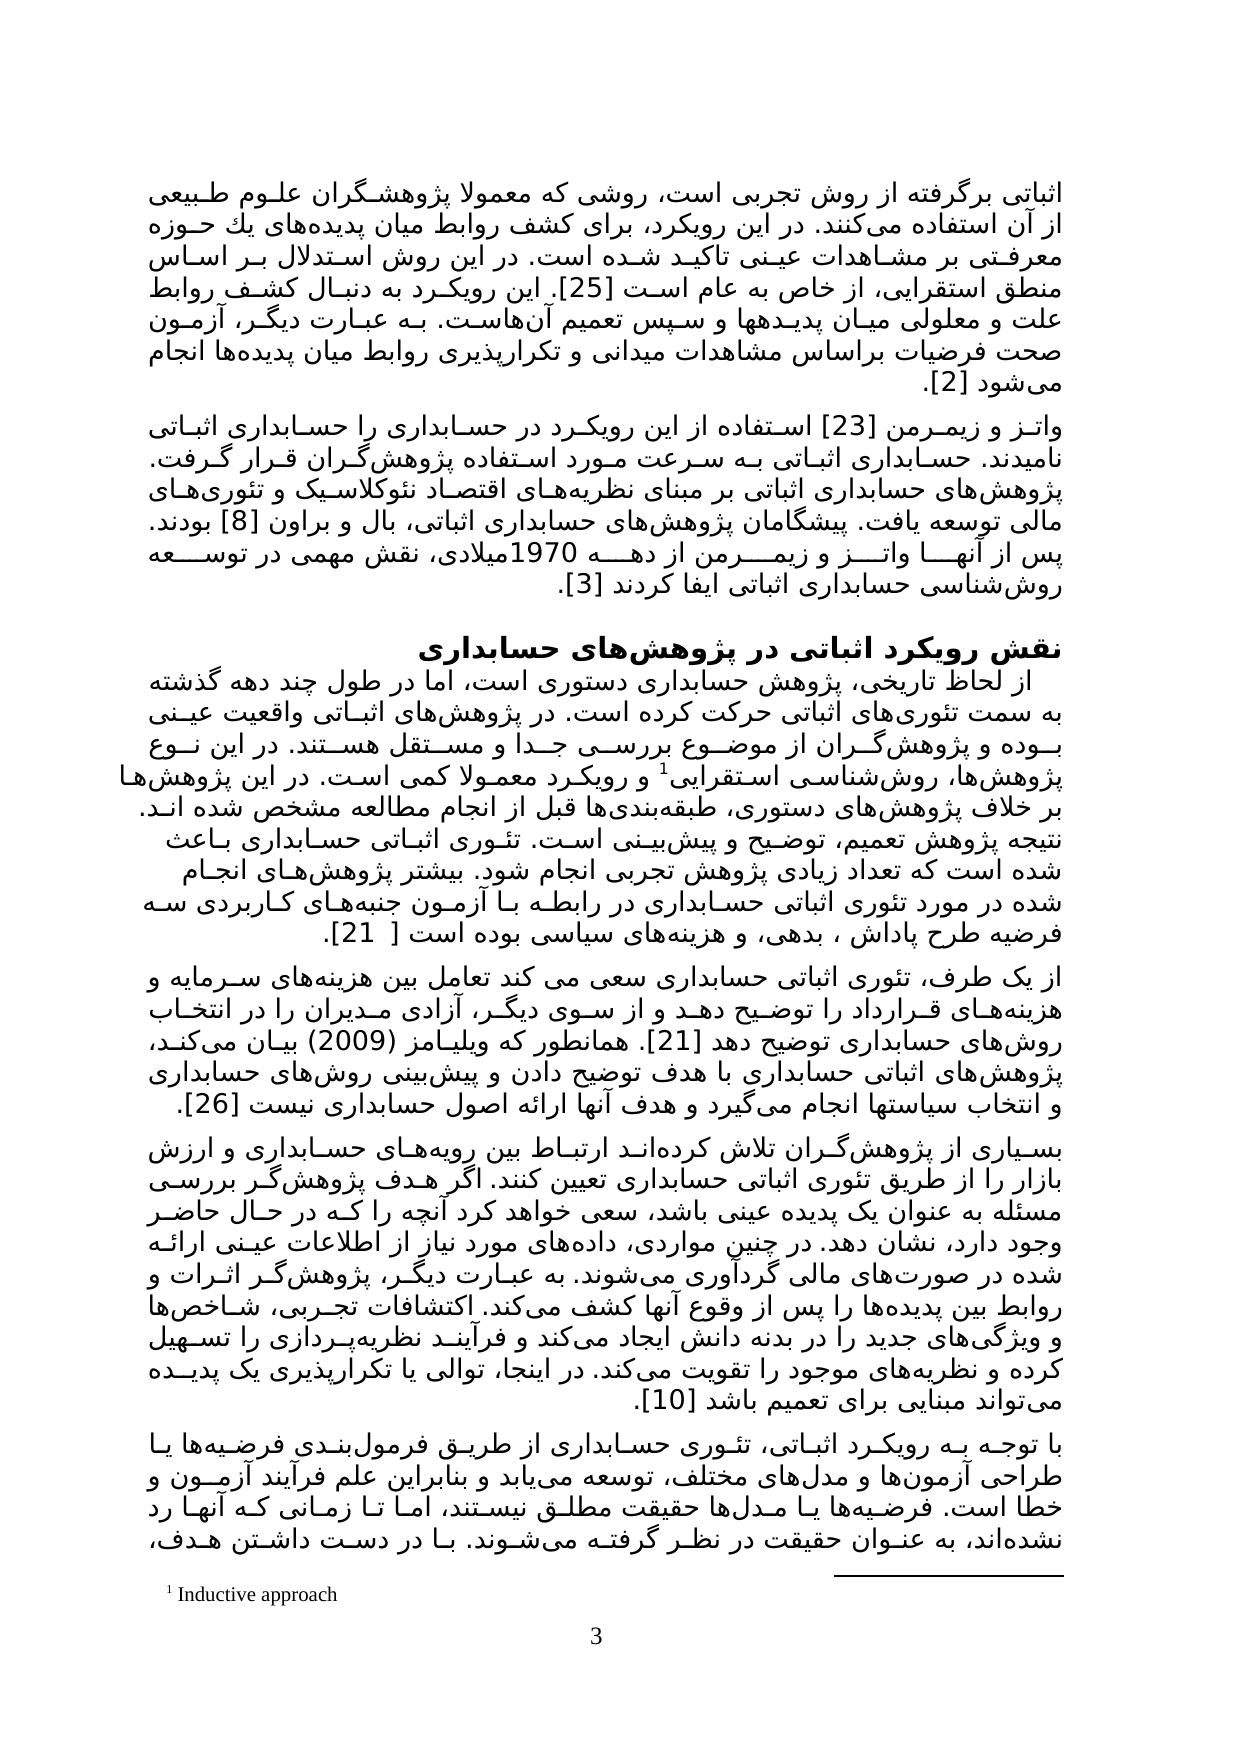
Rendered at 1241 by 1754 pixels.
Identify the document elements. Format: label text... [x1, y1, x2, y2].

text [148, 177, 1063, 398]
text بسیاری از پژوهش‌گران تلاش کرده‌اند ارتباط بین رویه‌های حسابداری و ارزش بازار را از طریق تئوری اثباتی حسابداری تعیین کنند. اگر هدف پژوهش‌گر بررسی مسئله به عنوان یک پدیده عینی باشد، سعی خواهد کرد آنچه را که در حال حاضر وجود دارد، نشان دهد. در چنین مواردی، داده‌های مورد نیاز از اطلاعات عینی ارائه شده در صورت‌های مالی گردآوری می‌شوند. به عبارت دیگر، پژوهش‌گر اثرات و روابط بین پدیده‌ها را پس از وقوع آنها کشف می‌کند. اکتشافات تجربی، شاخص‌ها و ویژگی‌های جدید را در بدنه دانش ایجاد می‌کند و فرآیند نظریه‌پردازی را تسهیل کرده و نظریه‌های موجود را تقویت می‌کند. در اینجا، توالی یا تکرارپذیری یک پدیده می‌تواند مبنایی برای تعمیم باشد [10]. [148, 1132, 1063, 1416]
subtitle نقش رویكرد اثباتی در پژوهش‌های حسابداری [148, 631, 1063, 665]
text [148, 1428, 1063, 1555]
text از یک طرف، تئوری اثباتی حسابداری سعی می کند تعامل بین هزینه‌های سرمایه و هزینه‌های قرارداد را توضیح دهد و از سوی دیگر، آزادی مديران را در انتخاب روش‌های حسابداری توضیح دهد [21]. همانطور که ویلیامز (2009) بیان می‌کند، پژوهش‌های اثباتی حسابداری با هدف توضیح دادن و پیش‌بینی روش‌های حسابداری و انتخاب سیاستها انجام می‌گیرد و هدف آنها ارائه اصول حسابداری نیست [26]. [148, 962, 1063, 1119]
text از لحاظ تاریخی، پژوهش حسابداری دستوری است، اما در طول چند دهه گذشته به سمت تئوری‌های اثباتی حرکت کرده است. در پژوهش‌های اثباتی واقعیت عینی بوده و پژوهش‌گران از موضوع بررسی جدا و مستقل هستند. در این نوع پژوهش‌ها، روش‌شناسی استقرایی و رویکرد معمولا کمی است. در این پژوهش‌ها بر خلاف پژوهش‌های دستوری، طبقه‌بندی‌ها قبل از انجام مطالعه مشخص شده اند. نتیجه پژوهش تعمیم، توضیح و پیش‌بینی است. تئوری اثباتی حسابداری باعث شده است که تعداد زیادی پژوهش تجربی انجام شود. بیشتر پژوهش‌های انجام شده در مورد تئوری اثباتی حسابداری در رابطه با آزمون جنبه‌های کاربردی سه فرضیه طرح پاداش ، بدهی، و هزینه‌های سیاسی بوده است [21]. [148, 665, 1063, 949]
text واتز و زیمرمن [23] استفاده از این رویکرد در حسابداری را حسابداری اثباتی نامیدند. حسابداری اثباتی به سرعت مورد استفاده پژوهش‌گران قرار گرفت. پژوهش‌های حسابداری اثباتی بر مبنای نظریه‌های اقتصاد نئوکلاسیک و تئوری‌های مالی توسعه یافت. پیشگامان پژوهش‌های حسابداری اثباتی، بال و براون [8] بودند. پس از آنها واتز و زیمرمن از دهه 1970میلادی، نقش مهمی در توسعه روش‌شناسی حسابداری اثباتی ایفا کردند [3]. [148, 411, 1063, 600]
